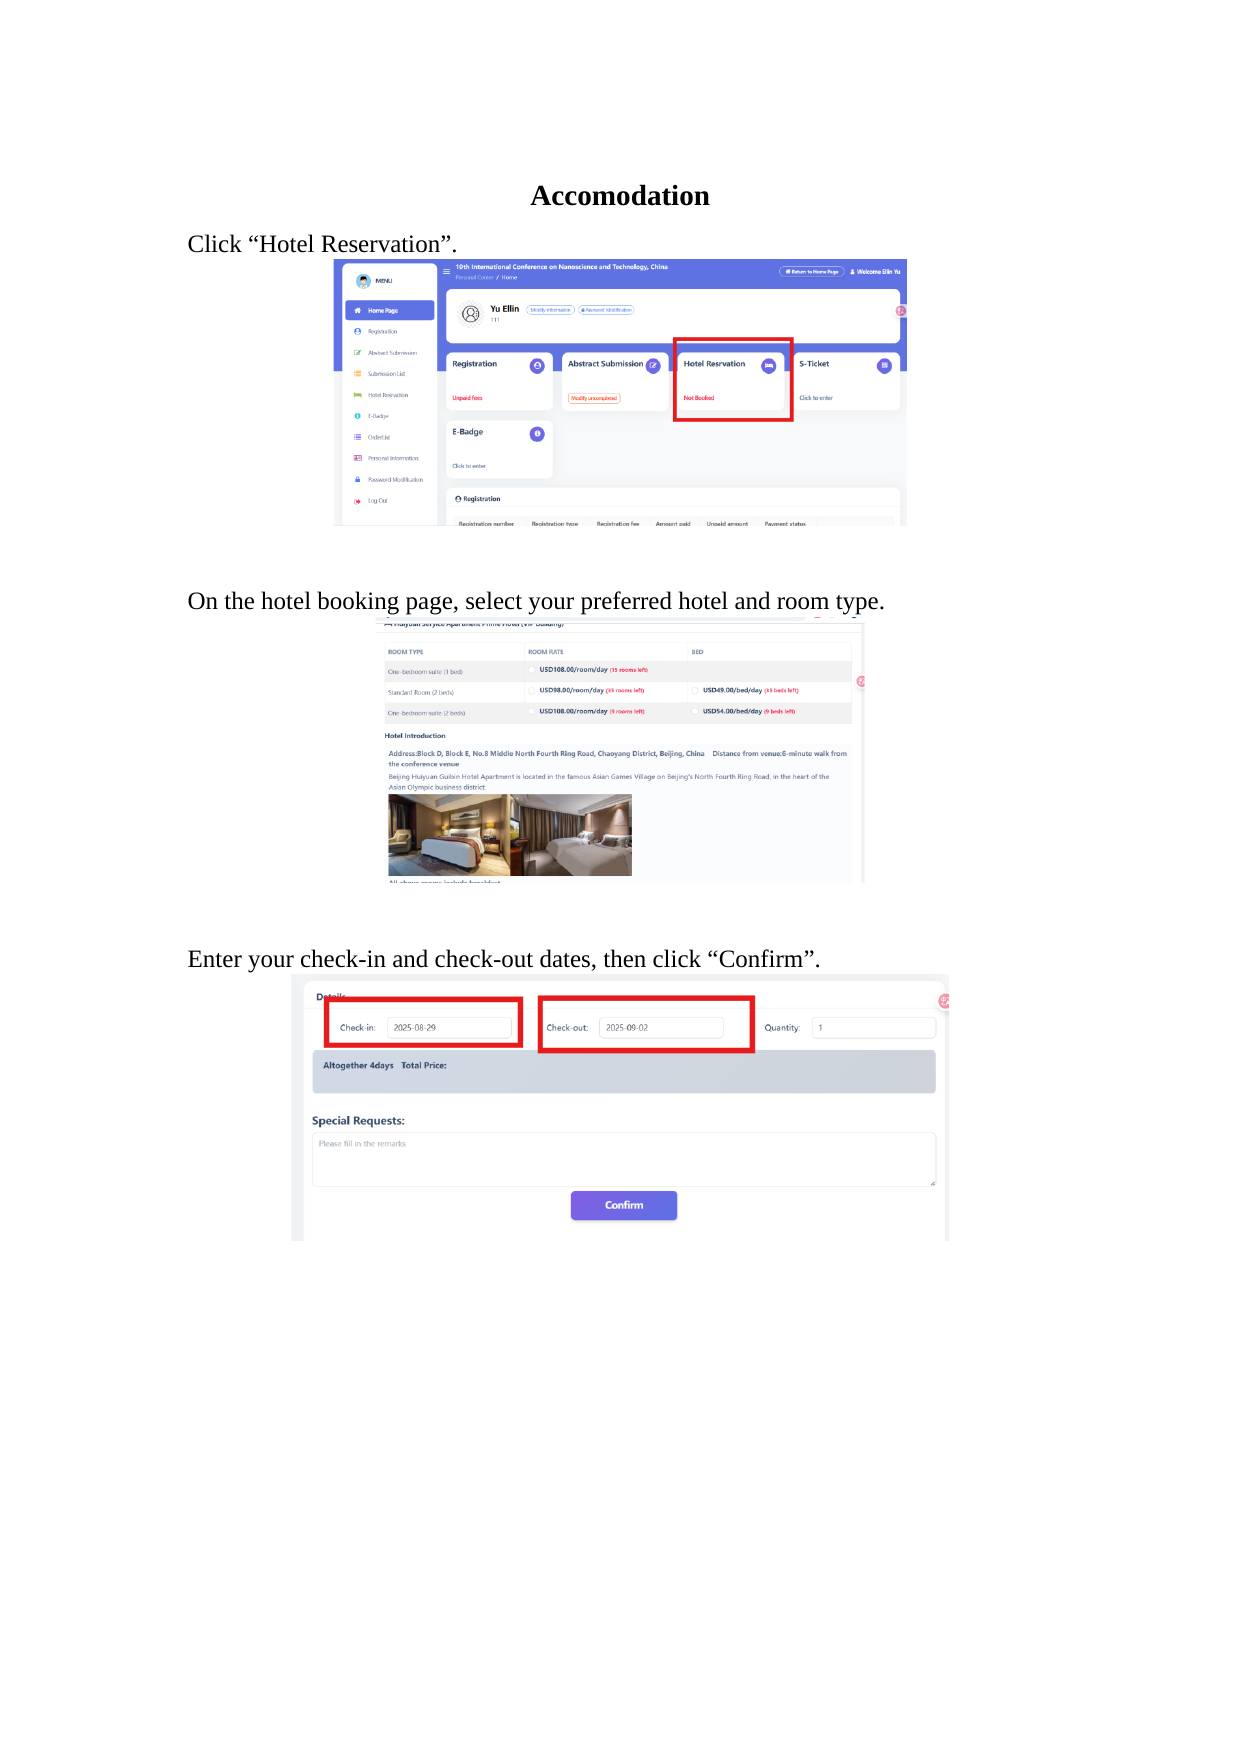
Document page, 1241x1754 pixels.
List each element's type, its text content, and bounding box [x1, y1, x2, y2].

text On the hotel booking page, select your preferred hotel and room type. [187, 584, 1053, 617]
text Enter your check-in and check-out dates, then click “Confirm”. [187, 942, 1053, 974]
text Accomodation [187, 162, 1053, 227]
picture [333, 259, 907, 526]
picture [375, 617, 865, 883]
picture [291, 974, 950, 1241]
text Click “Hotel Reservation”. [187, 227, 1053, 259]
